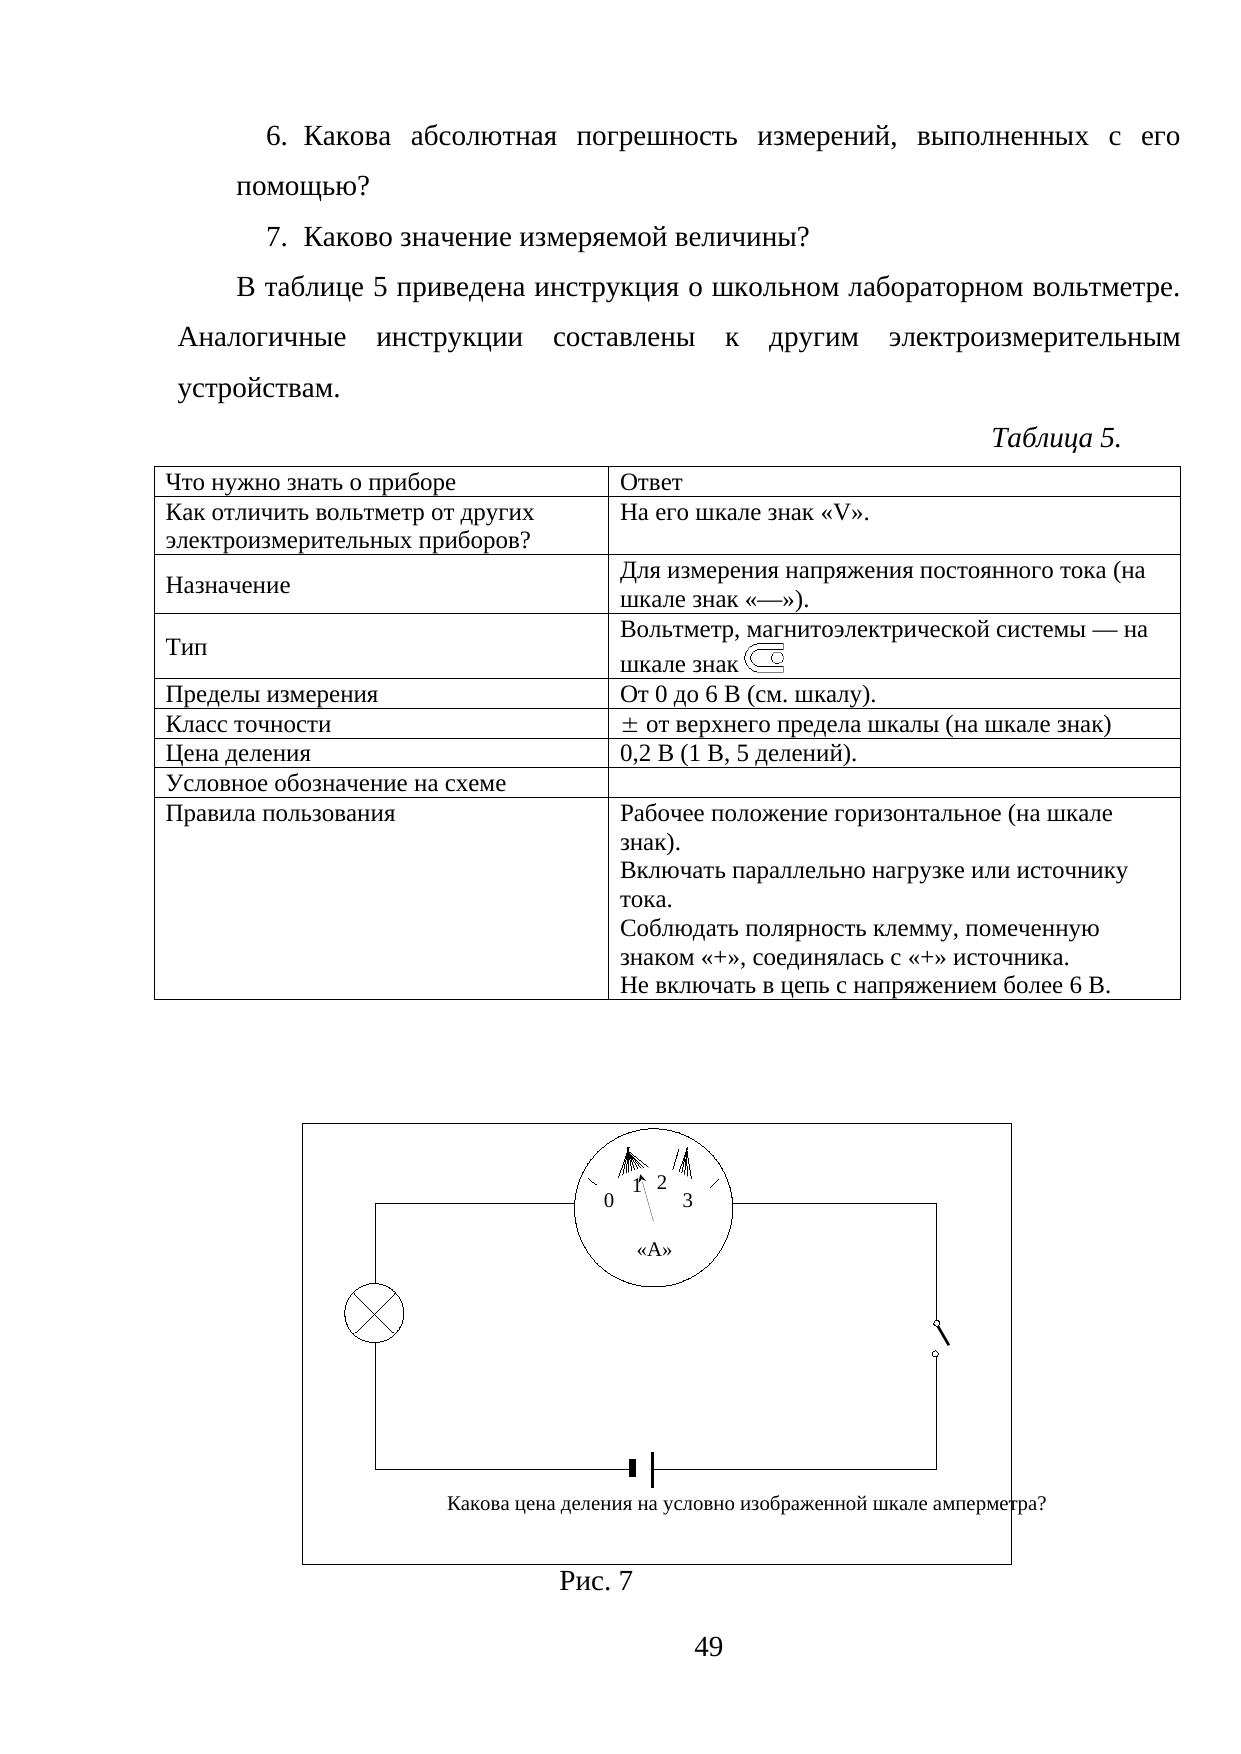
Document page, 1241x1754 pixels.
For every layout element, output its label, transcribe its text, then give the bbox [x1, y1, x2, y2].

table_cell Рабочее положение горизонтальное (на шкале знак). Включать параллельно нагрузке или источнику тока. Соблюдать полярность клемму, помеченную знаком «+», соединялась с «+» источника. Не включать в цепь с напряжением более 6 В. [609, 798, 1180, 999]
table_cell Как отличить вольтметр от других электроизмерительных приборов? [155, 497, 608, 554]
text Таблица 5. [177, 420, 1122, 453]
table_cell Для измерения напряжения постоянного тока (на шкале знак «—»). [609, 555, 1180, 613]
table_cell Правила пользования [155, 798, 608, 999]
table_cell Класс точности [155, 709, 608, 737]
table_cell Назначение [155, 555, 608, 613]
table_cell [609, 768, 1180, 797]
table_cell На его шкале знак «V». [609, 497, 1180, 554]
table_cell От 0 до 6 В (см. шкалу). [609, 679, 1180, 708]
table_cell Пределы измерения [155, 679, 608, 708]
picture [744, 642, 784, 673]
list Каково значение измеряемой величины? [236, 219, 1181, 252]
list Какова абсолютная погрешность измерений, выполненных с его помощью? [236, 118, 1181, 202]
text В таблице 5 приведена инструкция о школьном лабораторном вольтметре. Аналогичные инструкции составлены к другим электроизмерительным устройствам. [177, 269, 1181, 403]
table_cell от верхнего предела шкалы (на шкале знак) [609, 709, 1180, 737]
table_cell Вольтметр, магнитоэлектрической системы — на шкале знак [609, 614, 1180, 678]
table_cell 0,2 В (1 В, 5 делений). [609, 739, 1180, 767]
table_cell Цена деления [155, 739, 608, 767]
table_header Ответ [609, 467, 1180, 496]
table_cell Тип [155, 614, 608, 678]
table_header Что нужно знать о приборе [155, 467, 608, 496]
table_cell Условное обозначение на схеме [155, 768, 608, 797]
